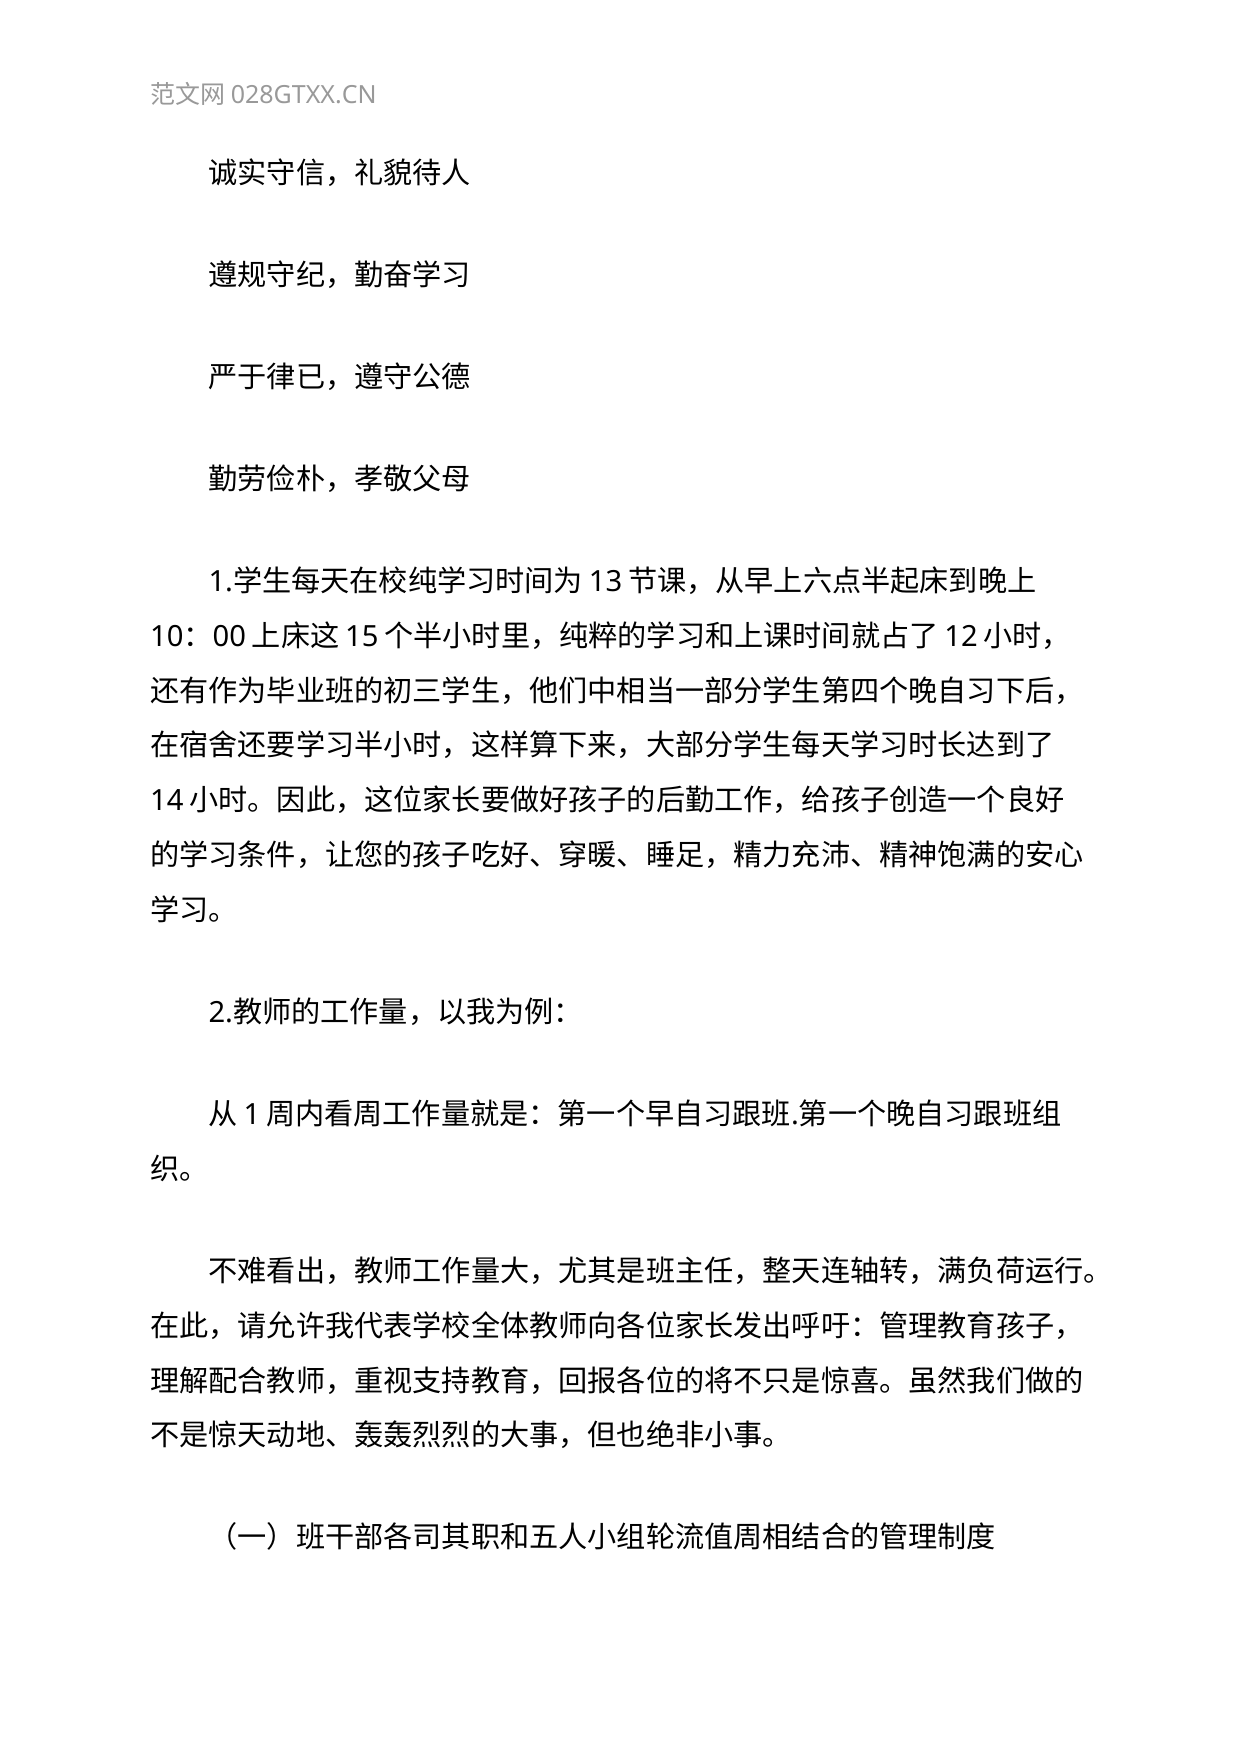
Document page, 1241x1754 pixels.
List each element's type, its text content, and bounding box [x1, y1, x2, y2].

text 2.教师的工作量，以我为例： [150, 988, 1090, 1031]
text 遵规守纪，勤奋学习 [150, 252, 1090, 294]
text 勤劳俭朴，孝敬父母 [150, 455, 1090, 498]
text （一）班干部各司其职和五人小组轮流值周相结合的管理制度 [150, 1514, 1090, 1556]
text 诚实守信，礼貌待人 [150, 150, 1090, 192]
text 不难看出，教师工作量大，尤其是班主任，整天连轴转，满负荷运行。在此，请允许我代表学校全体教师向各位家长发出呼吁：管理教育孩子，理解配合教师，重视支持教育，回报各位的将不只是惊喜。虽然我们做的不是惊天动地、轰轰烈烈的大事，但也绝非小事。 [150, 1247, 1090, 1454]
text 1.学生每天在校纯学习时间为13节课，从早上六点半起床到晚上10：00上床这15个半小时里，纯粹的学习和上课时间就占了12小时，还有作为毕业班的初三学生，他们中相当一部分学生第四个晚自习下后，在宿舍还要学习半小时，这样算下来，大部分学生每天学习时长达到了14小时。因此，这位家长要做好孩子的后勤工作，给孩子创造一个良好的学习条件，让您的孩子吃好、穿暖、睡足，精力充沛、精神饱满的安心学习。 [150, 557, 1090, 929]
text 从1周内看周工作量就是：第一个早自习跟班.第一个晚自习跟班组织。 [150, 1091, 1090, 1188]
text 严于律已，遵守公德 [150, 353, 1090, 396]
